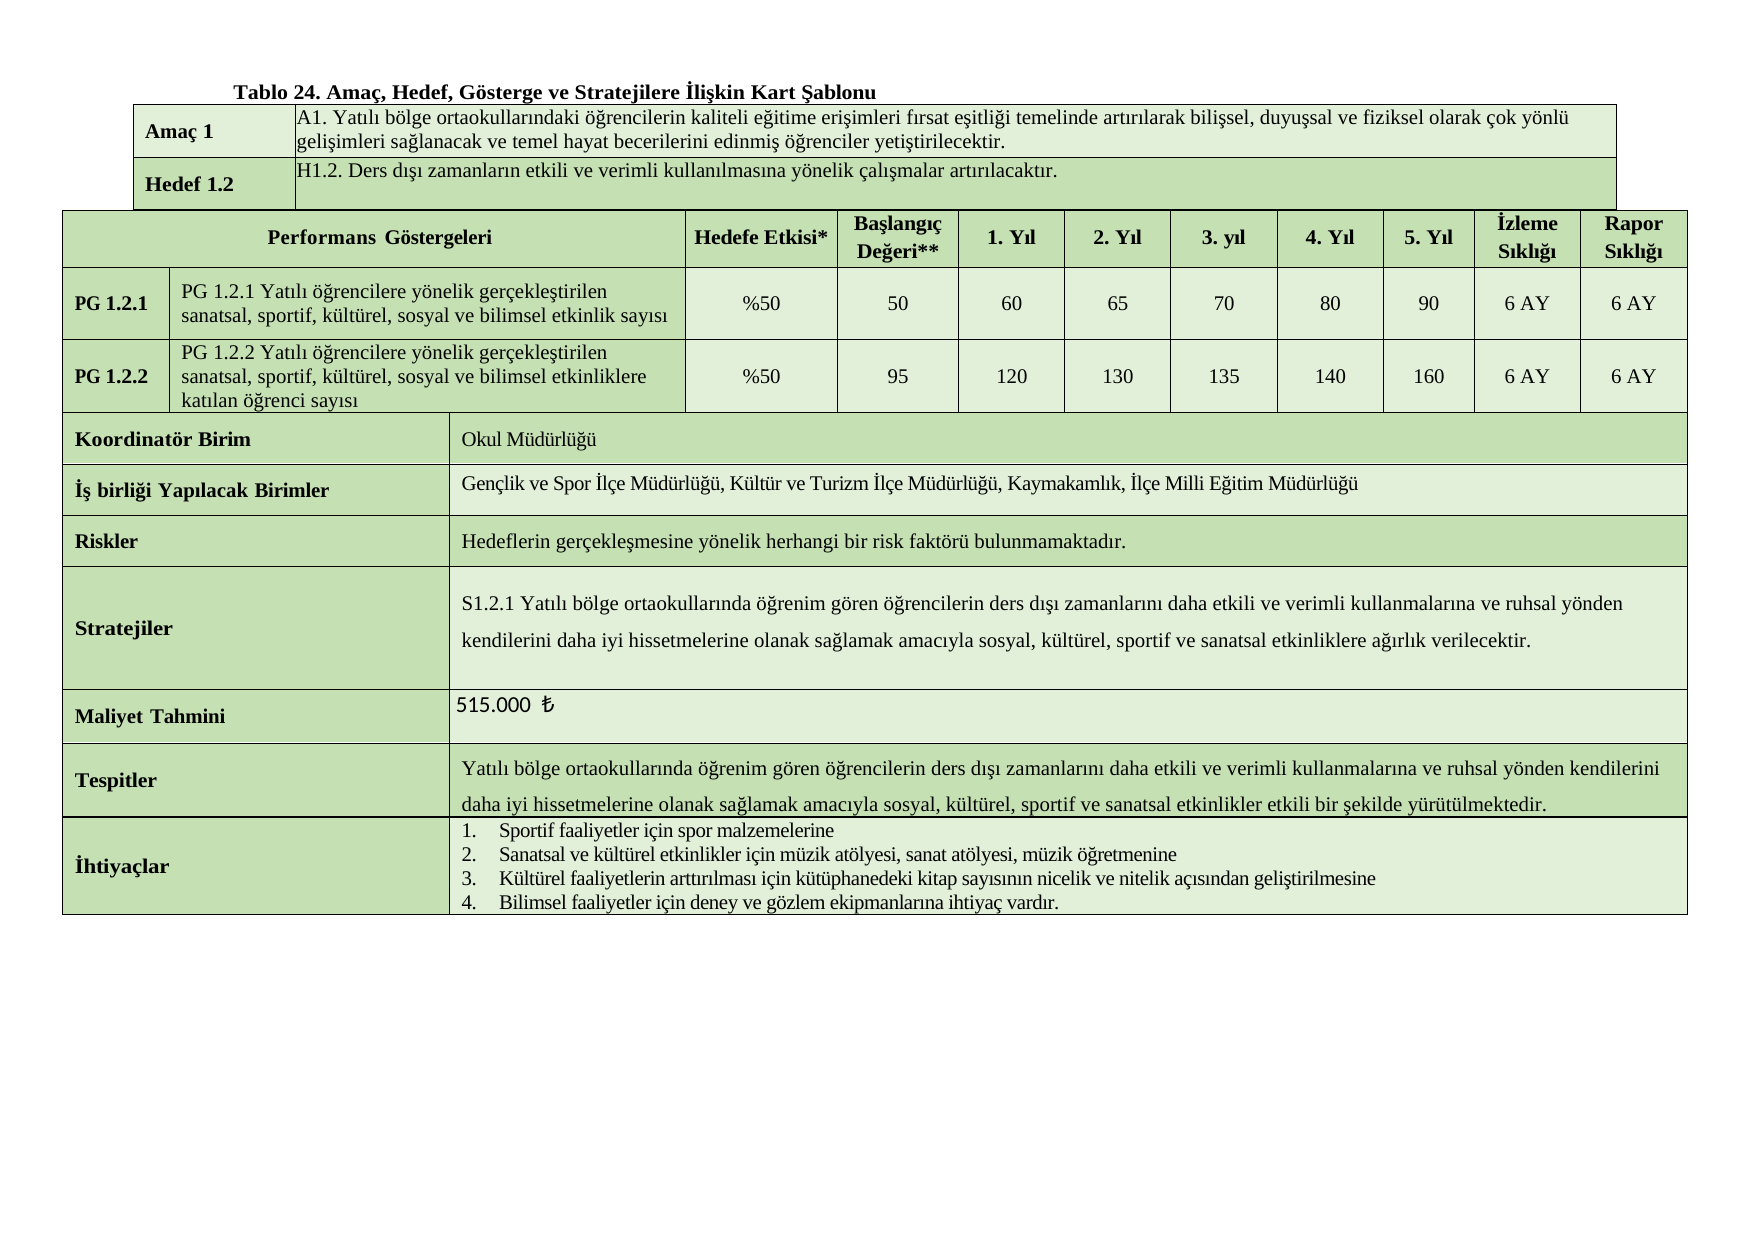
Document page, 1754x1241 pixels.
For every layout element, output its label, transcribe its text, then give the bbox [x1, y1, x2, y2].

table_cell S1.2.1 Yatılı bölge ortaokullarında öğrenim gören öğrencilerin ders dışı zamanlarını daha etkili ve verimli kullanmalarına ve ruhsal yönden kendilerini daha iyi hissetmelerine olanak sağlamak amacıyla sosyal, kültürel, sportif ve sanatsal etkinliklere ağırlık verilecektir. [450, 567, 1687, 689]
table_header 2. Yıl [1065, 211, 1170, 267]
table_header A1. Yatılı bölge ortaokullarındaki öğrencilerin kaliteli eğitime erişimleri fırsat eşitliği temelinde artırılarak bilişsel, duyuşsal ve fiziksel olarak çok yönlü gelişimleri sağlanacak ve temel hayat becerilerini edinmiş öğrenciler yetiştirilecektir. [296, 105, 1616, 157]
table_header Performans Göstergeleri [63, 211, 685, 267]
table_cell 135 [1171, 340, 1277, 412]
table_cell 70 [1171, 268, 1277, 339]
table_cell Koordinatör Birim [63, 413, 449, 463]
table_header Amaç 1 [134, 105, 295, 157]
table_cell 6 AY [1475, 268, 1580, 339]
table_cell 120 [959, 340, 1064, 412]
table_header İzleme Sıklığı [1475, 211, 1580, 267]
table_cell 130 [1065, 340, 1170, 412]
table_cell Stratejiler [63, 567, 449, 689]
table_cell PG 1.2.1 Yatılı öğrencilere yönelik gerçekleştirilen sanatsal, sportif, kültürel, sosyal ve bilimsel etkinlik sayısı [170, 268, 685, 339]
table_cell 515.000 ₺ [450, 690, 1687, 742]
table_cell %50 [686, 268, 837, 339]
table_cell Tespitler [63, 744, 449, 816]
table_header 4. Yıl [1278, 211, 1383, 267]
table_cell PG 1.2.2 [63, 340, 169, 412]
table_cell Hedeflerin gerçekleşmesine yönelik herhangi bir risk faktörü bulunmamaktadır. [450, 516, 1687, 566]
table_cell Okul Müdürlüğü [450, 413, 1687, 463]
text Tablo 24. Amaç, Hedef, Gösterge ve Stratejilere İlişkin Kart Şablonu [233, 80, 1616, 104]
table_cell Yatılı bölge ortaokullarında öğrenim gören öğrencilerin ders dışı zamanlarını daha etkili ve verimli kullanmalarına ve ruhsal yönden kendilerini daha iyi hissetmelerine olanak sağlamak amacıyla sosyal, kültürel, sportif ve sanatsal etkinlikler etkili bir şekilde yürütülmektedir. [450, 744, 1687, 816]
table_header 5. Yıl [1384, 211, 1474, 267]
table_header Rapor Sıklığı [1581, 211, 1687, 267]
table_header Hedefe Etkisi* [686, 211, 837, 267]
table_cell İş birliği Yapılacak Birimler [63, 465, 449, 515]
table_cell Riskler [63, 516, 449, 566]
table_header 1. Yıl [959, 211, 1064, 267]
table_cell 160 [1384, 340, 1474, 412]
table_cell 65 [1065, 268, 1170, 339]
table_cell 90 [1384, 268, 1474, 339]
table_cell 6 AY [1475, 340, 1580, 412]
table_cell 95 [838, 340, 958, 412]
table_cell 6 AY [1581, 268, 1687, 339]
table_cell İhtiyaçlar [63, 818, 449, 914]
table_cell PG 1.2.1 [63, 268, 169, 339]
table_cell Maliyet Tahmini [63, 690, 449, 742]
table_cell Sportif faaliyetler için spor malzemelerine Sanatsal ve kültürel etkinlikler için müzik atölyesi, sanat atölyesi, müzik öğretmenine Kültürel faaliyetlerin arttırılması için kütüphanedeki kitap sayısının nicelik ve nitelik açısından geliştirilmesine Bilimsel faaliyetler için deney ve gözlem ekipmanlarına ihtiyaç vardır. [450, 818, 1687, 914]
table_cell Hedef 1.2 [134, 158, 295, 209]
table_cell 50 [838, 268, 958, 339]
table_cell 60 [959, 268, 1064, 339]
table_header Başlangıç Değeri** [838, 211, 958, 267]
table_cell 80 [1278, 268, 1383, 339]
table_cell %50 [686, 340, 837, 412]
table_cell H1.2. Ders dışı zamanların etkili ve verimli kullanılmasına yönelik çalışmalar artırılacaktır. [296, 158, 1616, 209]
table_cell 6 AY [1581, 340, 1687, 412]
table_cell Gençlik ve Spor İlçe Müdürlüğü, Kültür ve Turizm İlçe Müdürlüğü, Kaymakamlık, İlçe Milli Eğitim Müdürlüğü [450, 465, 1687, 515]
table_cell PG 1.2.2 Yatılı öğrencilere yönelik gerçekleştirilen sanatsal, sportif, kültürel, sosyal ve bilimsel etkinliklere katılan öğrenci sayısı [170, 340, 685, 412]
table_header 3. yıl [1171, 211, 1277, 267]
table_cell 140 [1278, 340, 1383, 412]
